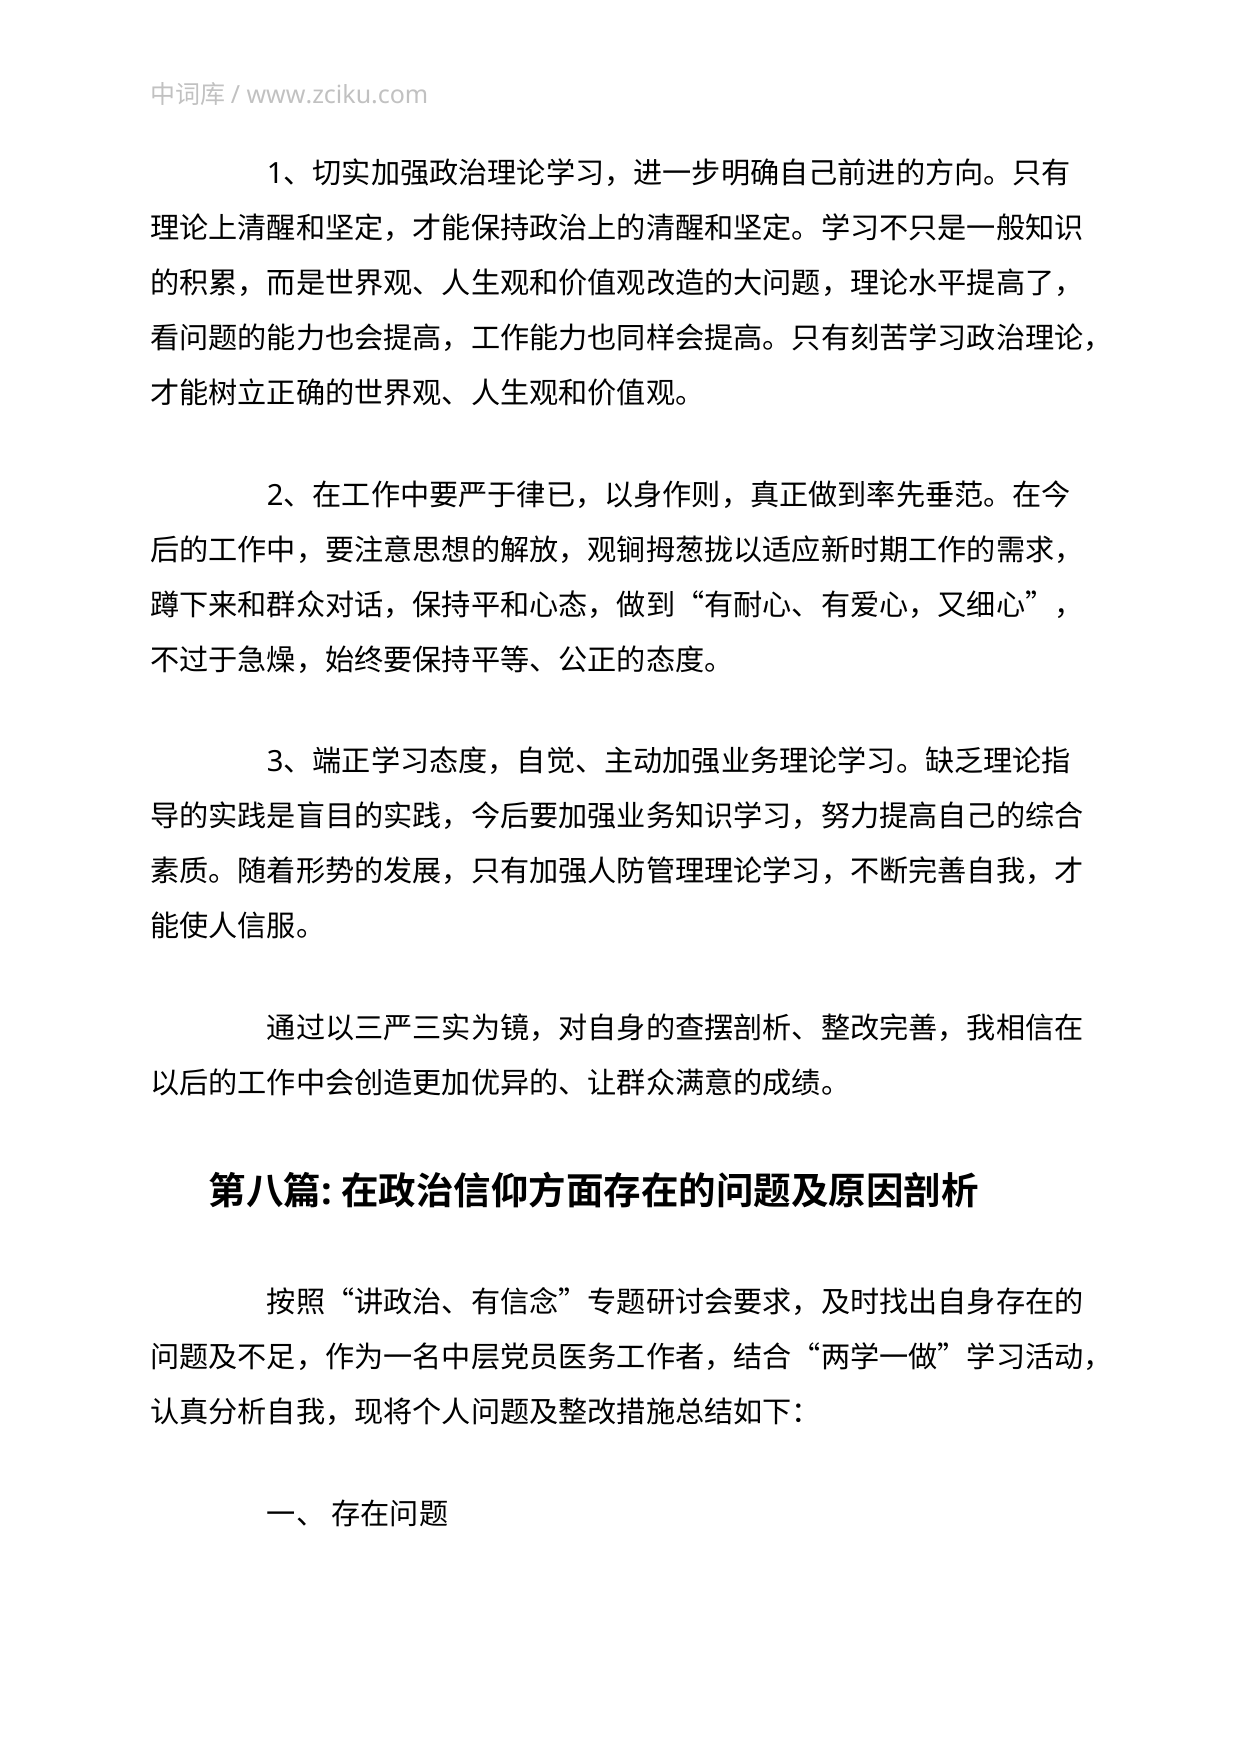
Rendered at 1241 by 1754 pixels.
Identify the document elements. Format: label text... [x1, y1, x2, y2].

text 按照“讲政治、有信念”专题研讨会要求，及时找出自身存在的问题及不足，作为一名中层党员医务工作者，结合“两学一做”学习活动，认真分析自我，现将个人问题及整改措施总结如下： [150, 1279, 1090, 1431]
text 第八篇: 在政治信仰方面存在的问题及原因剖析 [150, 1161, 1090, 1216]
text 一、 存在问题 [150, 1490, 1090, 1533]
text 1、切实加强政治理论学习，进一步明确自己前进的方向。只有理论上清醒和坚定，才能保持政治上的清醒和坚定。学习不只是一般知识的积累，而是世界观、人生观和价值观改造的大问题，理论水平提高了，看问题的能力也会提高，工作能力也同样会提高。只有刻苦学习政治理论，才能树立正确的世界观、人生观和价值观。 [150, 150, 1090, 412]
text 通过以三严三实为镜，对自身的查摆剖析、整改完善，我相信在以后的工作中会创造更加优异的、让群众满意的成绩。 [150, 1004, 1090, 1102]
text 2、在工作中要严于律已，以身作则，真正做到率先垂范。在今后的工作中，要注意思想的解放，观锏拇葱拢以适应新时期工作的需求，蹲下来和群众对话，保持平和心态，做到“有耐心、有爱心，又细心”，不过于急燥，始终要保持平等、公正的态度。 [150, 471, 1090, 678]
text 3、端正学习态度，自觉、主动加强业务理论学习。缺乏理论指导的实践是盲目的实践，今后要加强业务知识学习，努力提高自己的综合素质。随着形势的发展，只有加强人防管理理论学习，不断完善自我，才能使人信服。 [150, 738, 1090, 945]
